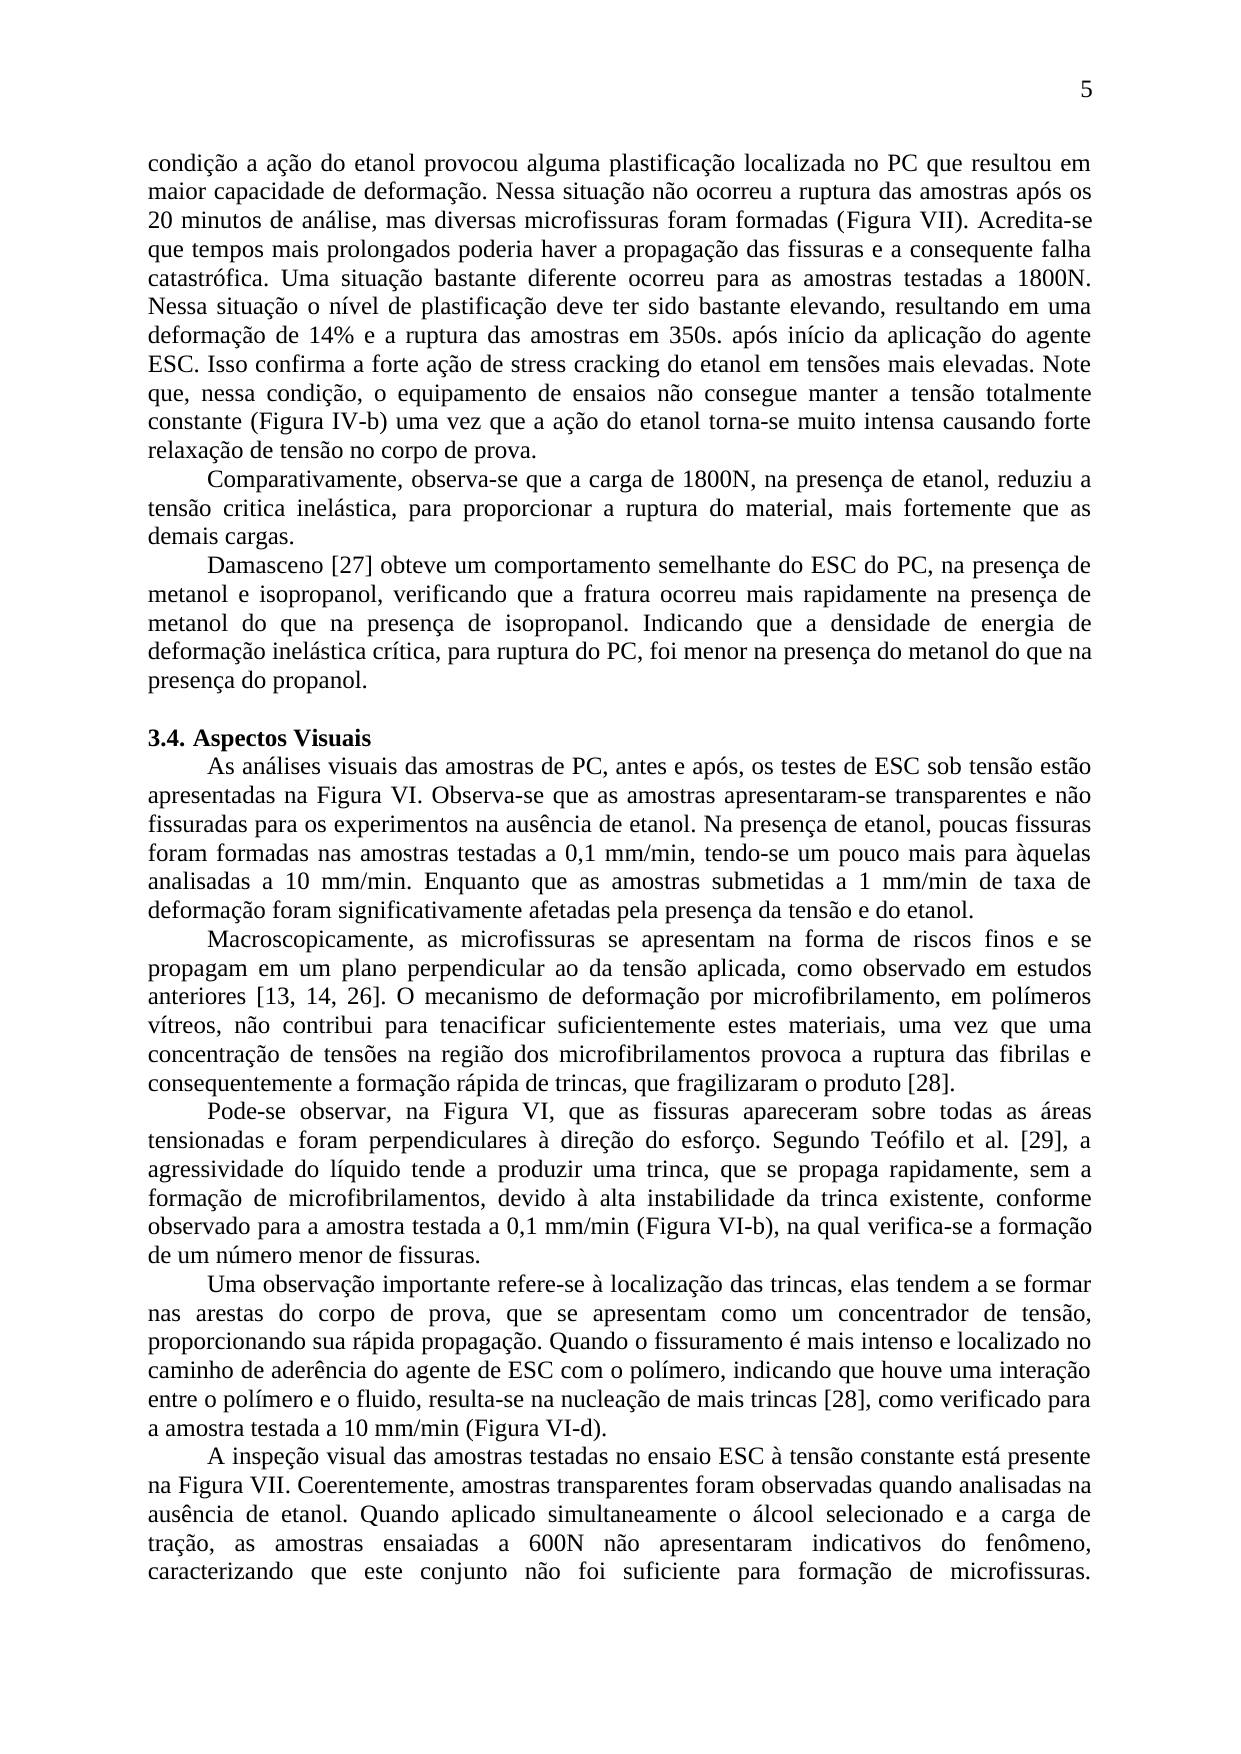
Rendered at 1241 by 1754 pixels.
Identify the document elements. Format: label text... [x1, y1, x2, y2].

text Damasceno [27] obteve um comportamento semelhante do ESC do PC, na presença de metanol e isopropanol, verificando que a fratura ocorreu mais rapidamente na presença de metanol do que na presença de isopropanol. Indicando que a densidade de energia de deformação inelástica crítica, para ruptura do PC, foi menor na presença do metanol do que na presença do propanol. [148, 550, 1092, 694]
text Comparativamente, observa-se que a carga de 1800N, na presença de etanol, reduziu a tensão critica inelástica, para proporcionar a ruptura do material, mais fortemente que as demais cargas. [148, 464, 1092, 550]
text Uma observação importante refere-se à localização das trincas, elas tendem a se formar nas arestas do corpo de prova, que se apresentam como um concentrador de tensão, proporcionando sua rápida propagação. Quando o fissuramento é mais intenso e localizado no caminho de aderência do agente de ESC com o polímero, indicando que houve uma interação entre o polímero e o fluido, resulta-se na nucleação de mais trincas [28], como verificado para a amostra testada a 10 mm/min (Figura VI-d). [148, 1269, 1092, 1441]
text As análises visuais das amostras de PC, antes e após, os testes de ESC sob tensão estão apresentadas na Figura VI. Observa-se que as amostras apresentaram-se transparentes e não fissuradas para os experimentos na ausência de etanol. Na presença de etanol, poucas fissuras foram formadas nas amostras testadas a 0,1 mm/min, tendo-se um pouco mais para àquelas analisadas a 10 mm/min. Enquanto que as amostras submetidas a 1 mm/min de taxa de deformação foram significativamente afetadas pela presença da tensão e do etanol. [148, 751, 1092, 924]
subtitle Aspectos Visuais [148, 723, 1092, 751]
text Macroscopicamente, as microfissuras se apresentam na forma de riscos finos e se propagam em um plano perpendicular ao da tensão aplicada, como observado em estudos anteriores [13, 14, 26]. O mecanismo de deformação por microfibrilamento, em polímeros vítreos, não contribui para tenacificar suficientemente estes materiais, uma vez que uma concentração de tensões na região dos microfibrilamentos provoca a ruptura das fibrilas e consequentemente a formação rápida de trincas, que fragilizaram o produto [28]. [148, 924, 1092, 1096]
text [148, 1441, 1092, 1585]
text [148, 148, 1092, 464]
text Pode-se observar, na Figura VI, que as fissuras apareceram sobre todas as áreas tensionadas e foram perpendiculares à direção do esforço. Segundo Teófilo et al. [29], a agressividade do líquido tende a produzir uma trinca, que se propaga rapidamente, sem a formação de microfibrilamentos, devido à alta instabilidade da trinca existente, conforme observado para a amostra testada a 0,1 mm/min (Figura VI-b), na qual verifica-se a formação de um número menor de fissuras. [148, 1096, 1092, 1269]
